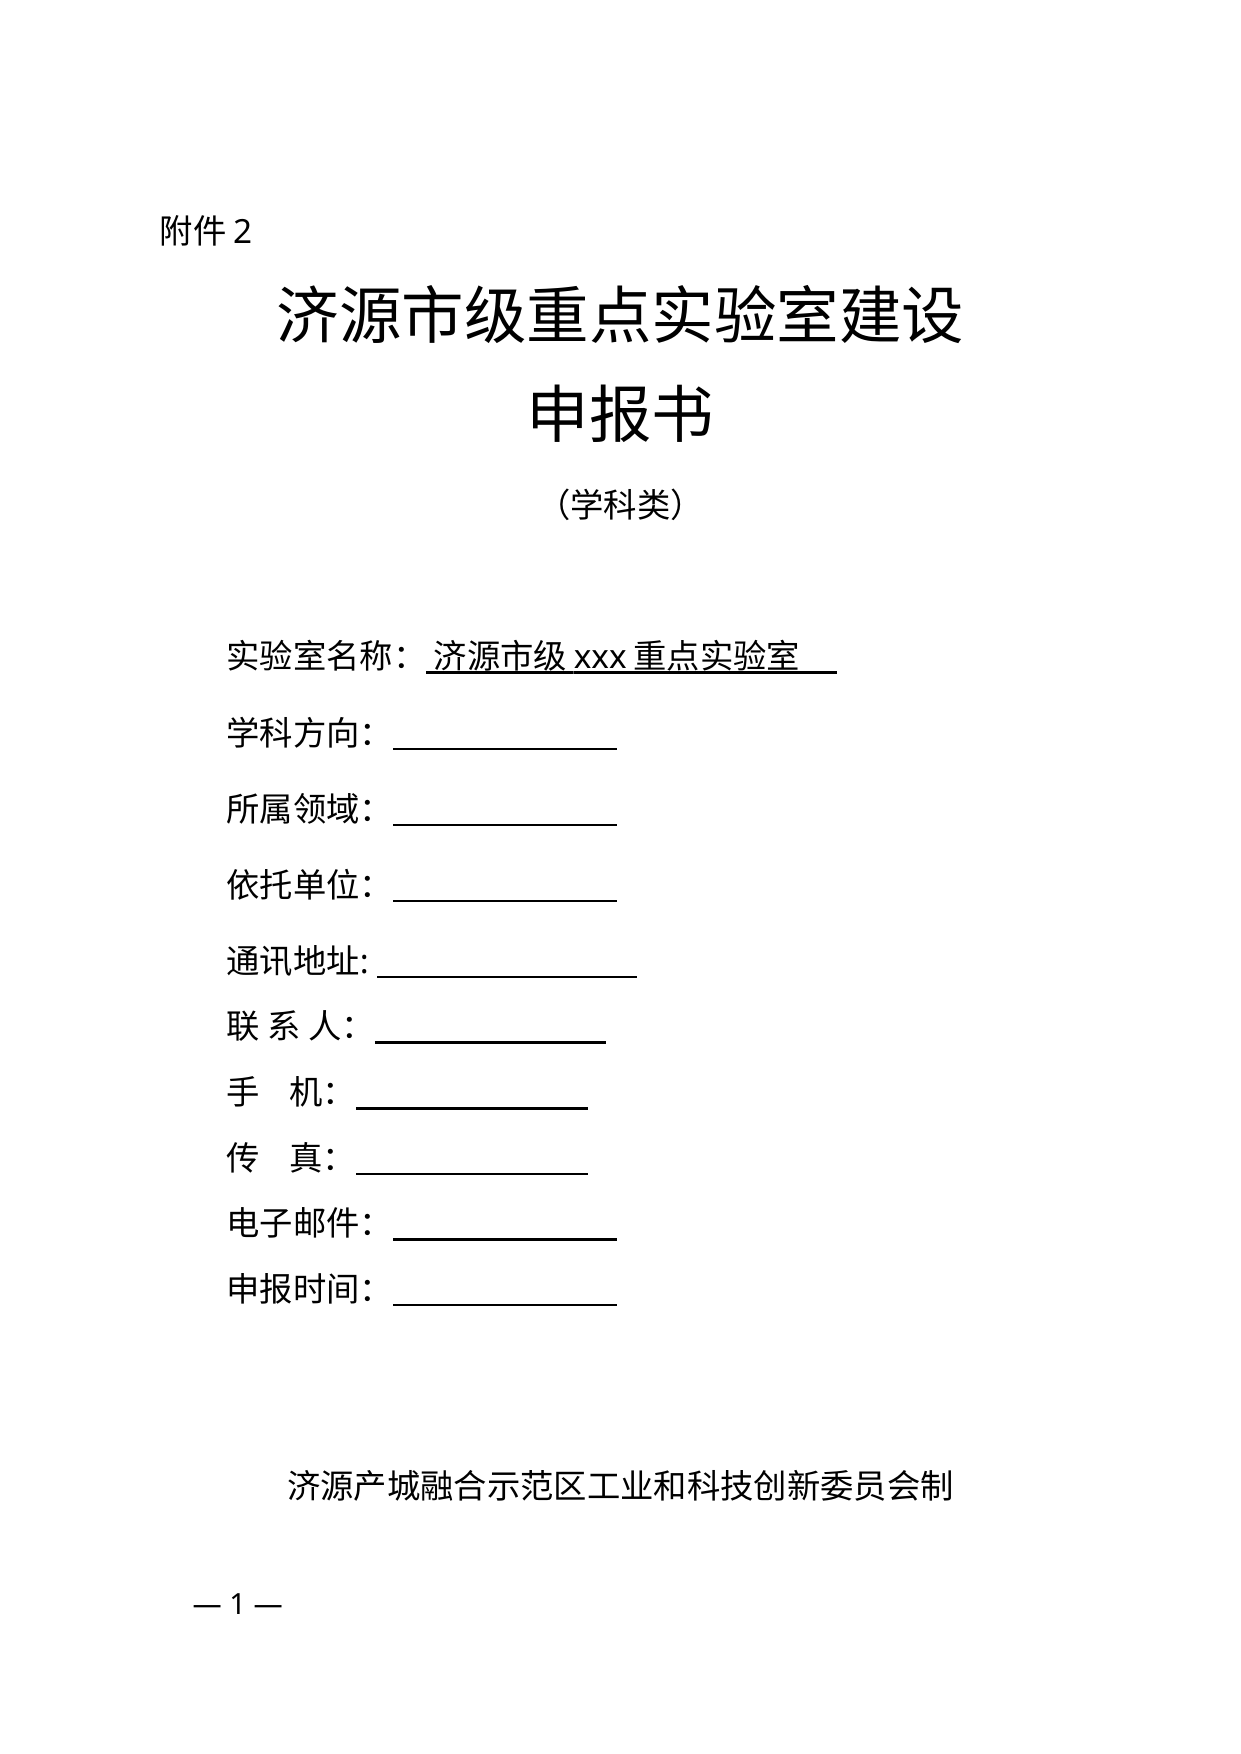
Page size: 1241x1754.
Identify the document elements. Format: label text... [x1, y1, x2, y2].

subtitle 附件2 [159, 197, 1081, 262]
text 联 系 人： [159, 992, 1081, 1057]
text 传 真： [159, 1123, 1081, 1188]
text 申报书 [159, 361, 1081, 459]
text 依托单位： [159, 850, 1081, 916]
text 实验室名称： 济源市级xxx重点实验室 [159, 622, 1081, 687]
text 济源产城融合示范区工业和科技创新委员会制 [159, 1451, 1081, 1517]
text 通讯地址: [159, 926, 1081, 992]
text （学科类） [159, 470, 1081, 535]
text 所属领域： [159, 774, 1081, 839]
text 手 机： [159, 1057, 1081, 1123]
text 学科方向： [159, 698, 1081, 763]
text 申报时间： [159, 1254, 1081, 1320]
text 电子邮件： [159, 1188, 1081, 1254]
text 济源市级重点实验室建设 [159, 262, 1081, 361]
